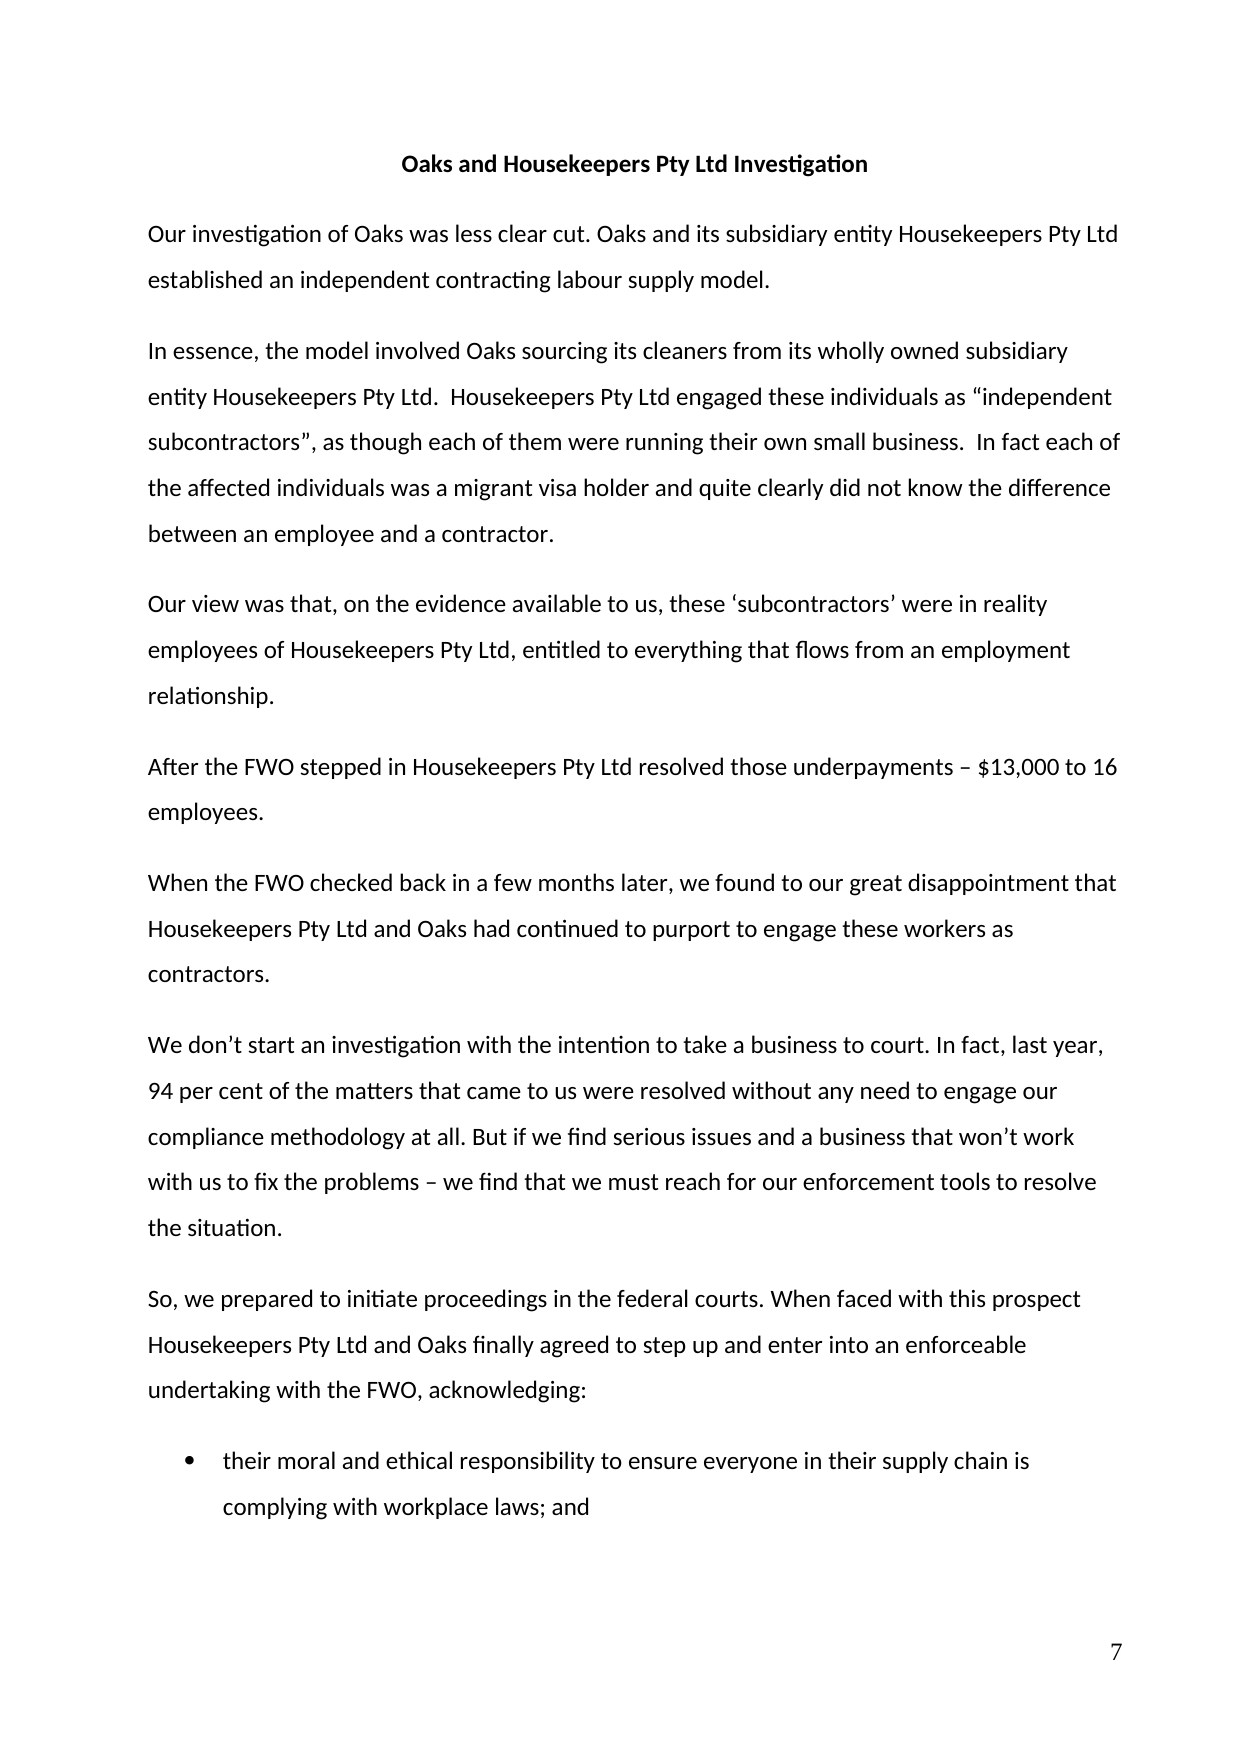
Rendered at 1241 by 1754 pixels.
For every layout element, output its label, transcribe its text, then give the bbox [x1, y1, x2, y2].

text In essence, the model involved Oaks sourcing its cleaners from its wholly owned subsidiary entity Housekeepers Pty Ltd. Housekeepers Pty Ltd engaged these individuals as “independent subcontractors”, as though each of them were running their own small business. In fact each of the affected individuals was a migrant visa holder and quite clearly did not know the difference between an employee and a contractor. [148, 335, 1122, 548]
list their moral and ethical responsibility to ensure everyone in their supply chain is complying with workplace laws; and [185, 1445, 1122, 1521]
text Our view was that, on the evidence available to us, these ‘subcontractors’ were in reality employees of Housekeepers Pty Ltd, entitled to everything that flows from an employment relationship. [148, 588, 1122, 711]
text Oaks and Housekeepers Pty Ltd Investigation [148, 148, 1122, 178]
text When the FWO checked back in a few months later, we found to our great disappointment that Housekeepers Pty Ltd and Oaks had continued to purport to engage these workers as contractors. [148, 867, 1122, 989]
text We don’t start an investigation with the intention to take a business to court. In fact, last year, 94 per cent of the matters that came to us were resolved without any need to engage our compliance methodology at all. But if we find serious issues and a business that won’t work with us to fix the problems – we find that we must reach for our enforcement tools to resolve the situation. [148, 1029, 1122, 1243]
text Our investigation of Oaks was less clear cut. Oaks and its subsidiary entity Housekeepers Pty Ltd established an independent contracting labour supply model. [148, 218, 1122, 295]
text So, we prepared to initiate proceedings in the federal courts. When faced with this prospect Housekeepers Pty Ltd and Oaks finally agreed to step up and enter into an enforceable undertaking with the FWO, acknowledging: [148, 1283, 1122, 1405]
text After the FWO stepped in Housekeepers Pty Ltd resolved those underpayments – $13,000 to 16 employees. [148, 751, 1122, 827]
